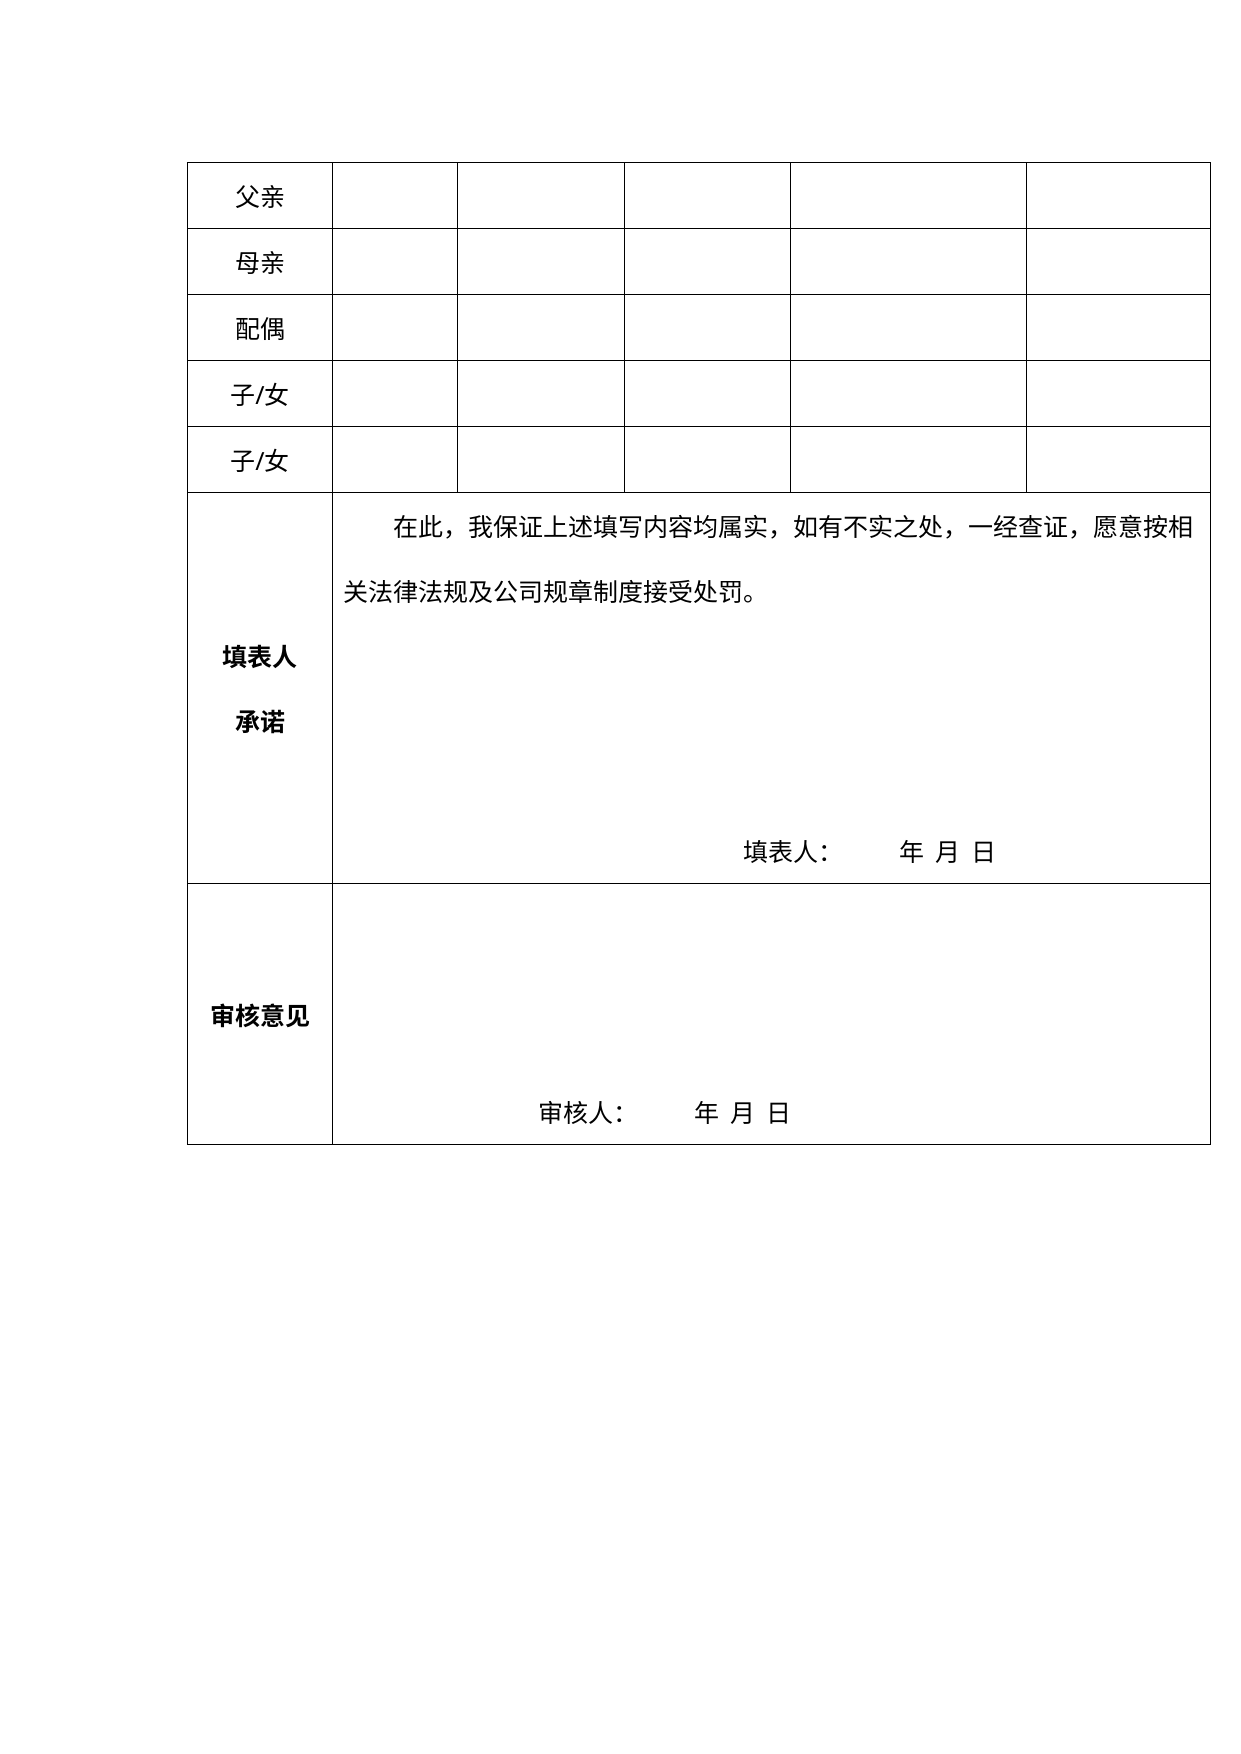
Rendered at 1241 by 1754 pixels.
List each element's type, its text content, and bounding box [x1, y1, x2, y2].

table_cell 父亲 [188, 163, 332, 228]
table_cell [625, 295, 790, 360]
table_cell [625, 229, 790, 294]
table_cell [333, 163, 457, 228]
table_cell [1027, 229, 1210, 294]
table_cell [1027, 427, 1210, 492]
table_cell [333, 427, 457, 492]
table_cell [791, 361, 1026, 426]
table_cell [791, 427, 1026, 492]
table_cell [625, 427, 790, 492]
table_cell [333, 361, 457, 426]
table_cell 填表人 承诺 [188, 493, 332, 883]
table_cell [625, 361, 790, 426]
table_cell [458, 361, 624, 426]
table_cell [458, 163, 624, 228]
table_cell [791, 295, 1026, 360]
table_cell 在此，我保证上述填写内容均属实，如有不实之处，一经查证，愿意按相关法律法规及公司规章制度接受处罚。 填表人： 年 月 日 [333, 493, 1210, 883]
table_cell [333, 229, 457, 294]
table_cell [625, 163, 790, 228]
table_cell 配偶 [188, 295, 332, 360]
table_cell [1027, 163, 1210, 228]
table_cell [458, 427, 624, 492]
table_cell [333, 295, 457, 360]
table_cell [791, 163, 1026, 228]
table_cell [458, 229, 624, 294]
table_cell 审核意见 [188, 884, 332, 1144]
table_cell [791, 229, 1026, 294]
table_cell 子/女 [188, 361, 332, 426]
table_cell [1027, 361, 1210, 426]
table_cell 审核人： 年 月 日 [333, 884, 1210, 1144]
table_cell 母亲 [188, 229, 332, 294]
table_cell 子/女 [188, 427, 332, 492]
table_cell [458, 295, 624, 360]
table_cell [1027, 295, 1210, 360]
